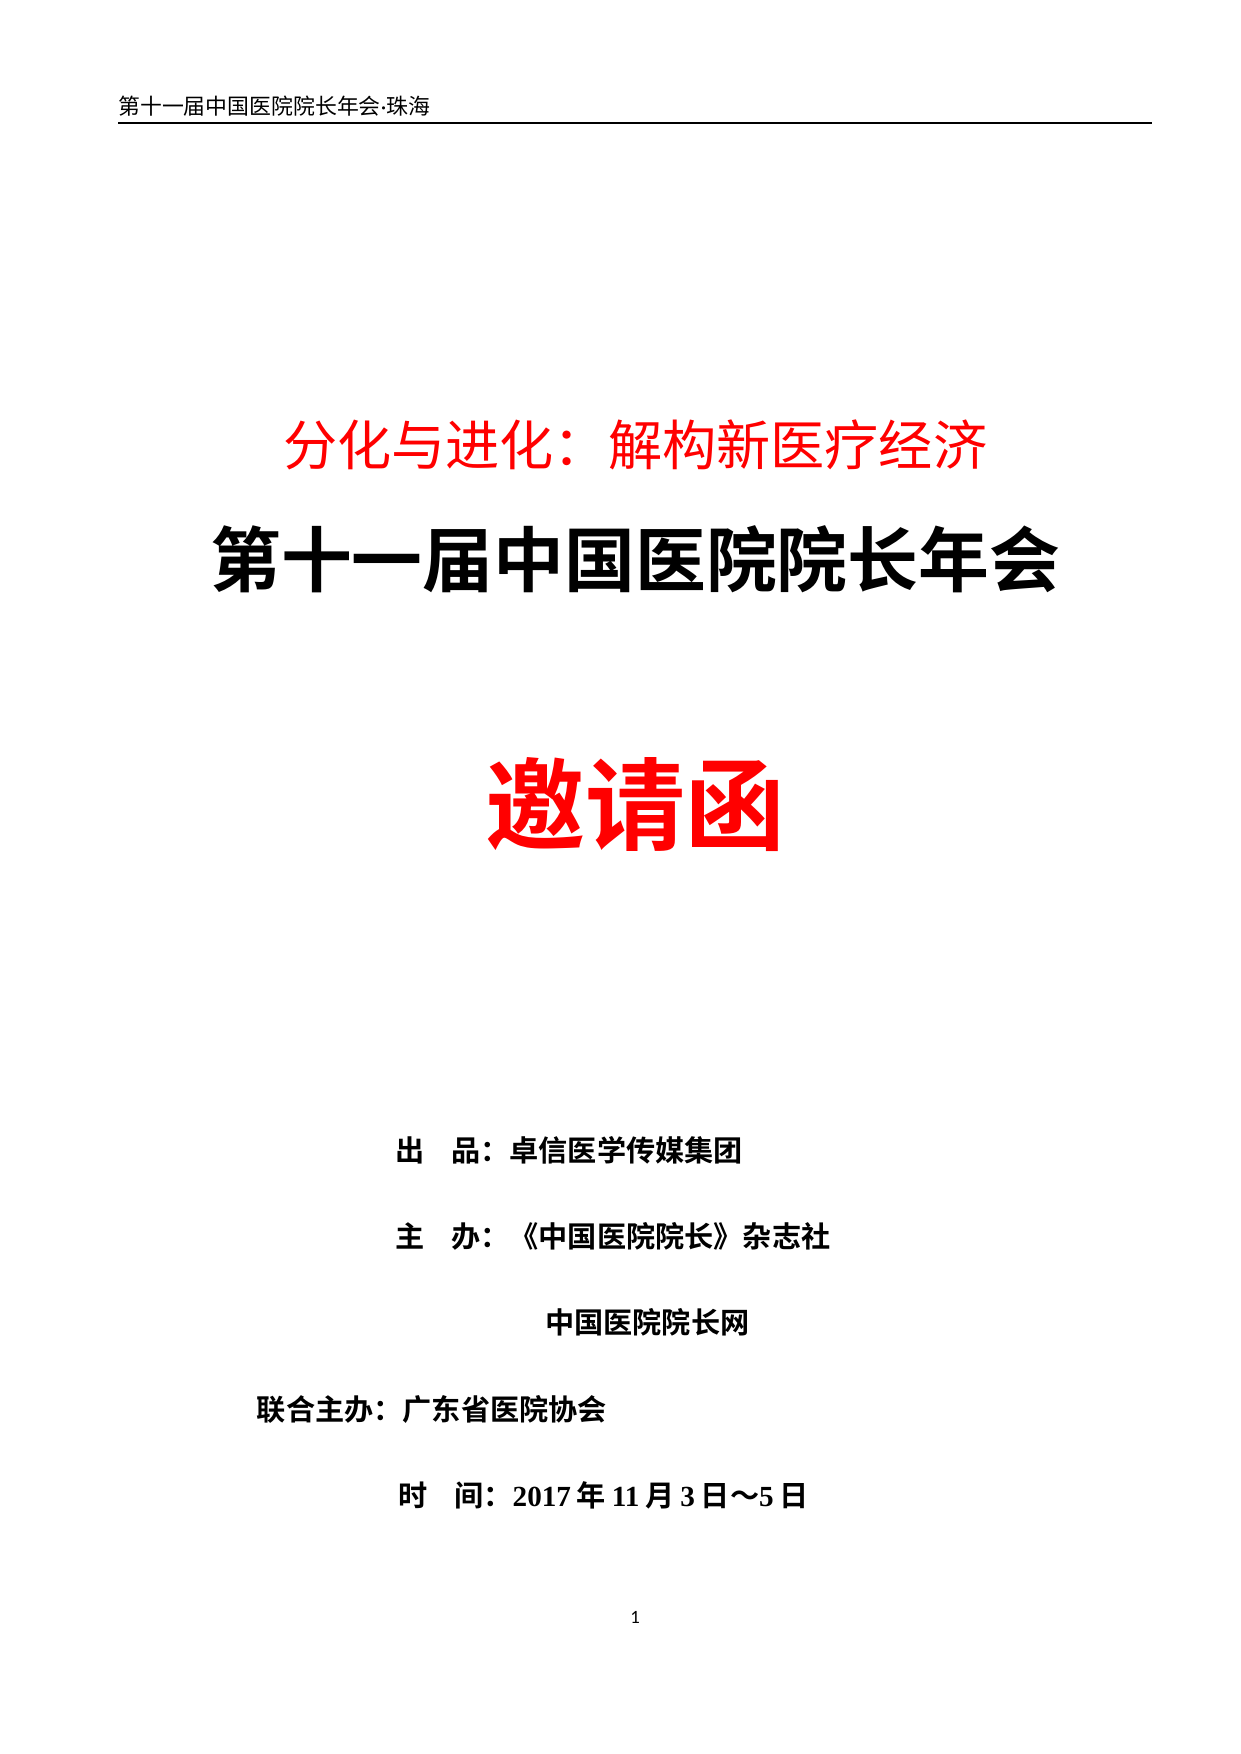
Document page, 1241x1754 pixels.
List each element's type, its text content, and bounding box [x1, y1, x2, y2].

text 时 间：2017年11月3日～5日 [384, 1461, 1152, 1526]
text 中国医院院长网 [384, 1289, 1152, 1354]
text 主 办：《中国医院院长》杂志社 [381, 1202, 1152, 1267]
text 邀请函 [118, 718, 1152, 880]
text 联合主办：广东省医院协会 [118, 1375, 1152, 1440]
text 第十一届中国医院院长年会 [118, 491, 1152, 621]
text 出 品：卓信医学传媒集团 [381, 1116, 1152, 1181]
text 分化与进化：解构新医疗经济 [118, 393, 1152, 491]
